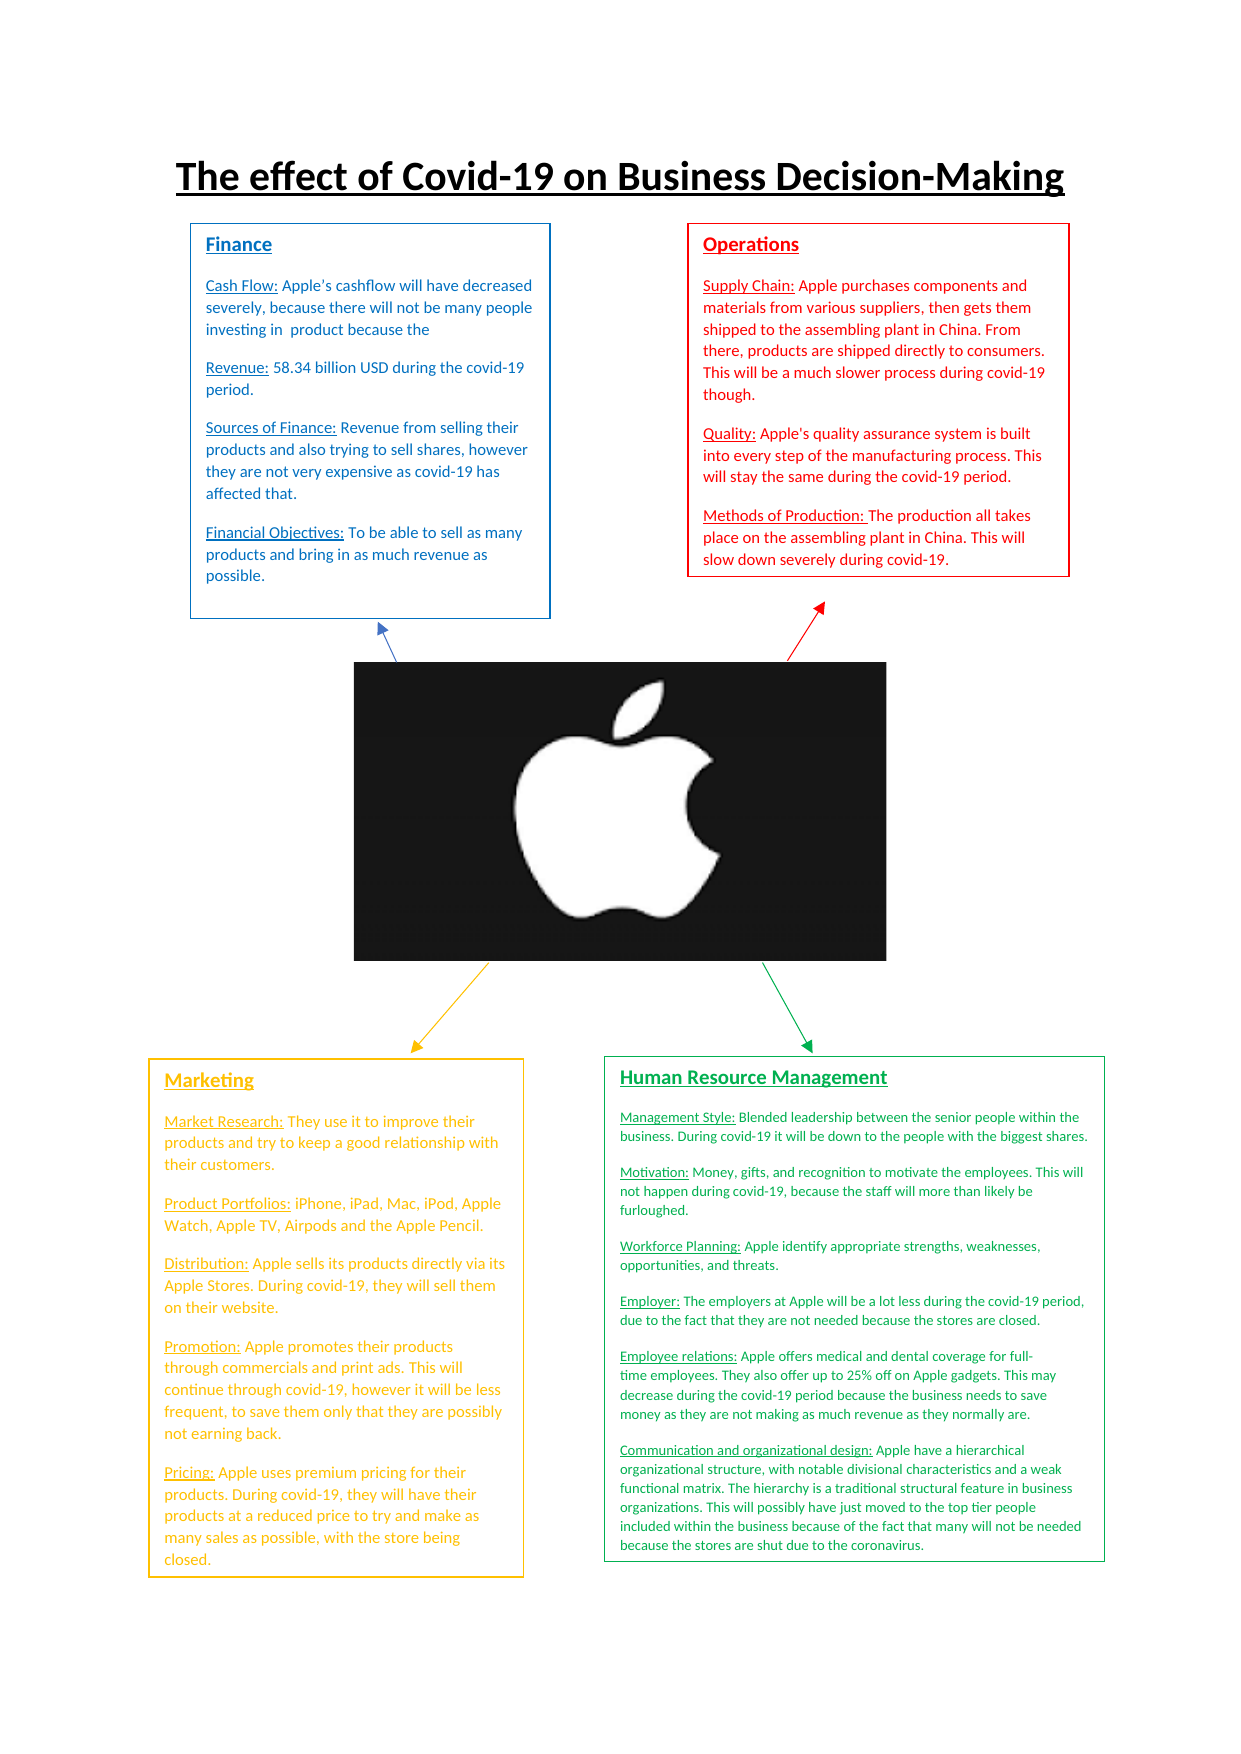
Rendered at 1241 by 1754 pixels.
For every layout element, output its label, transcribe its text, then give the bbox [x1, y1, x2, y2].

picture [353, 662, 887, 961]
text The effect of Covid-19 on Business Decision-Making [150, 150, 1090, 201]
